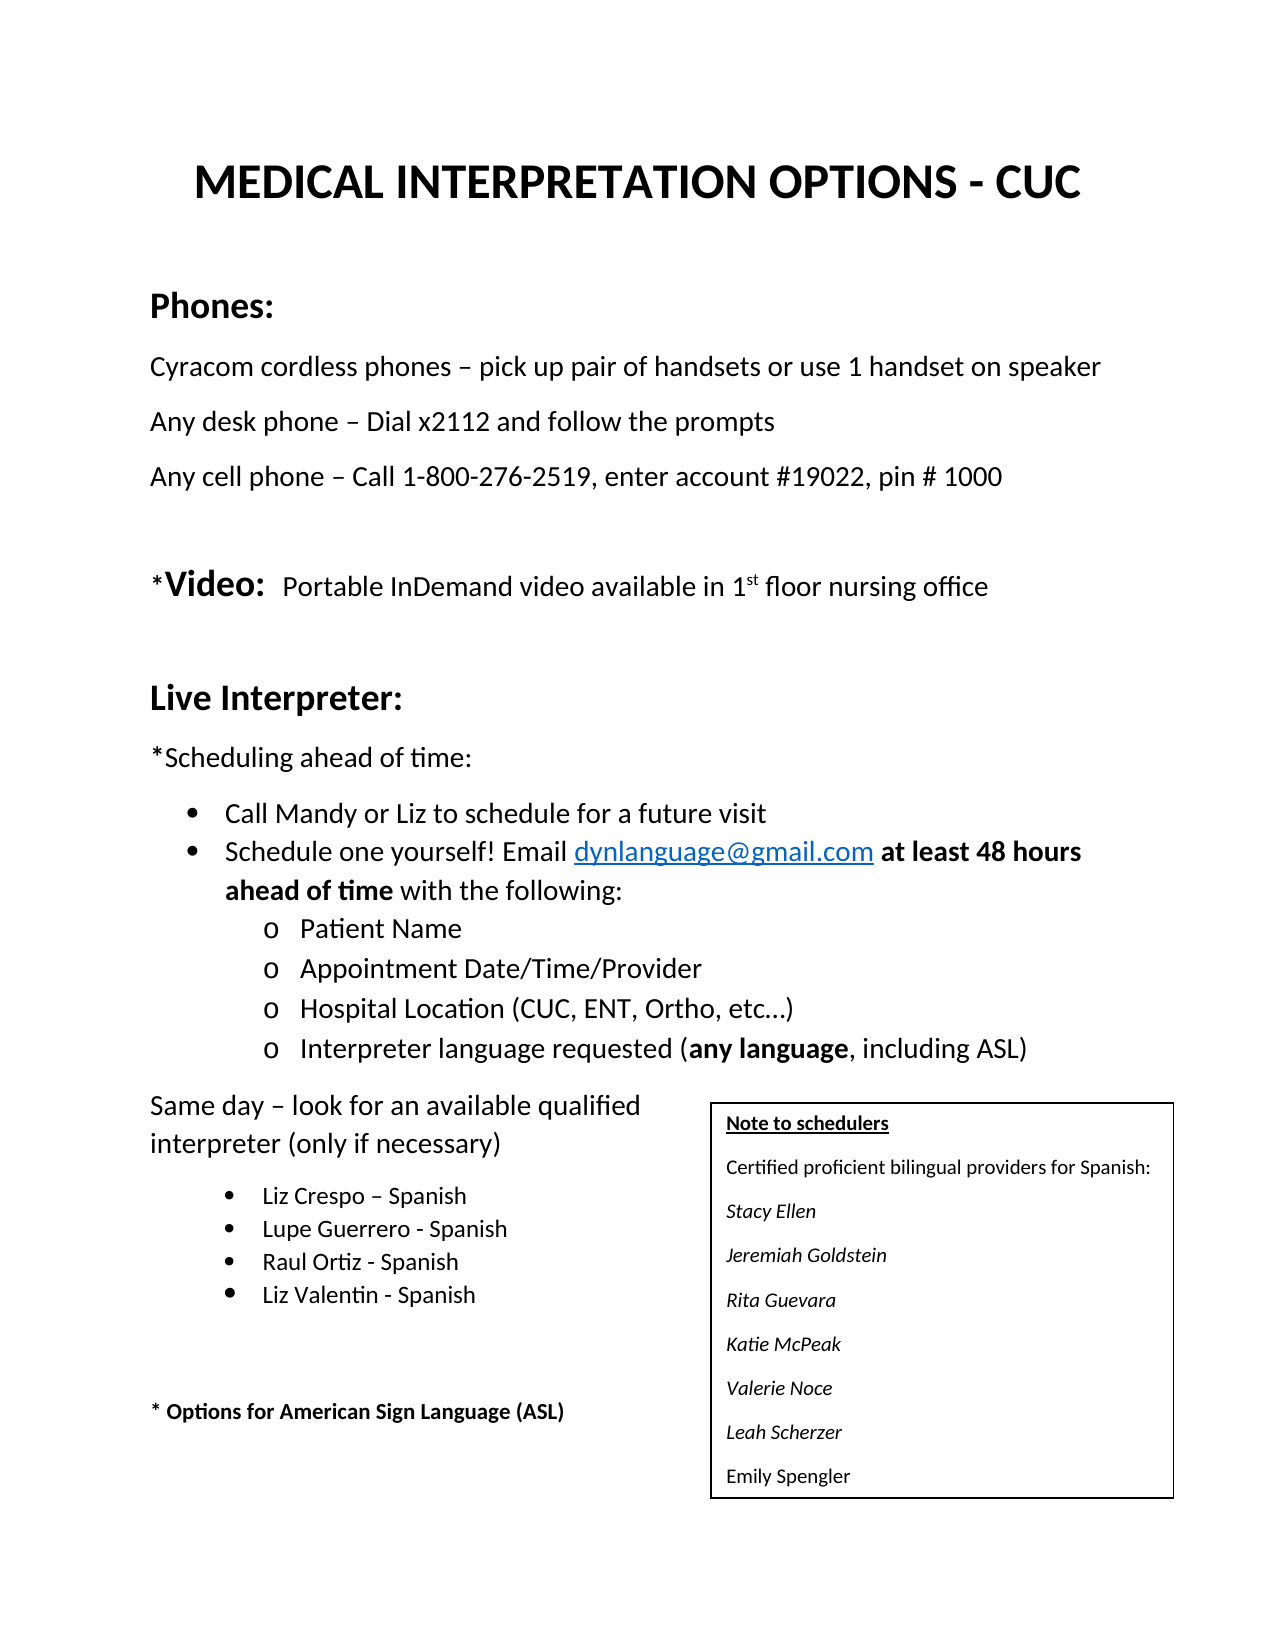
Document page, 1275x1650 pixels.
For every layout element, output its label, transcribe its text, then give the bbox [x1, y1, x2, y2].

text Phones: [150, 282, 1125, 328]
list Schedule one yourself! Email dynlanguage@gmail.com at least 48 hours ahead of time with the following: [187, 833, 1125, 907]
list Hospital Location (CUC, ENT, Ortho, etc…) [262, 990, 1125, 1027]
text MEDICAL INTERPRETATION OPTIONS - CUC [150, 150, 1125, 211]
list Appointment Date/Time/Provider [262, 950, 1125, 987]
text *Video: Portable InDemand video available in 1st floor nursing office [150, 560, 1125, 606]
list Liz Crespo – Spanish [225, 1180, 710, 1211]
text Same day – look for an available qualified interpreter (only if necessary) [150, 1087, 1125, 1161]
list Call Mandy or Liz to schedule for a future visit [187, 795, 1125, 830]
list Raul Ortiz - Spanish [225, 1246, 710, 1277]
list Liz Valentin - Spanish [225, 1279, 710, 1309]
text *Scheduling ahead of time: [150, 739, 1125, 775]
list Interpreter language requested (any language, including ASL) [262, 1030, 1125, 1067]
text * Options for American Sign Language (ASL) [150, 1397, 710, 1425]
text Live Interpreter: [150, 673, 1125, 719]
list Patient Name [262, 910, 1125, 947]
text Cyracom cordless phones – pick up pair of handsets or use 1 handset on speaker [150, 348, 1125, 384]
list Lupe Guerrero - Spanish [225, 1213, 710, 1244]
text Any desk phone – Dial x2112 and follow the prompts [150, 403, 1125, 439]
text Any cell phone – Call 1-800-276-2519, enter account #19022, pin # 1000 [150, 458, 1125, 494]
